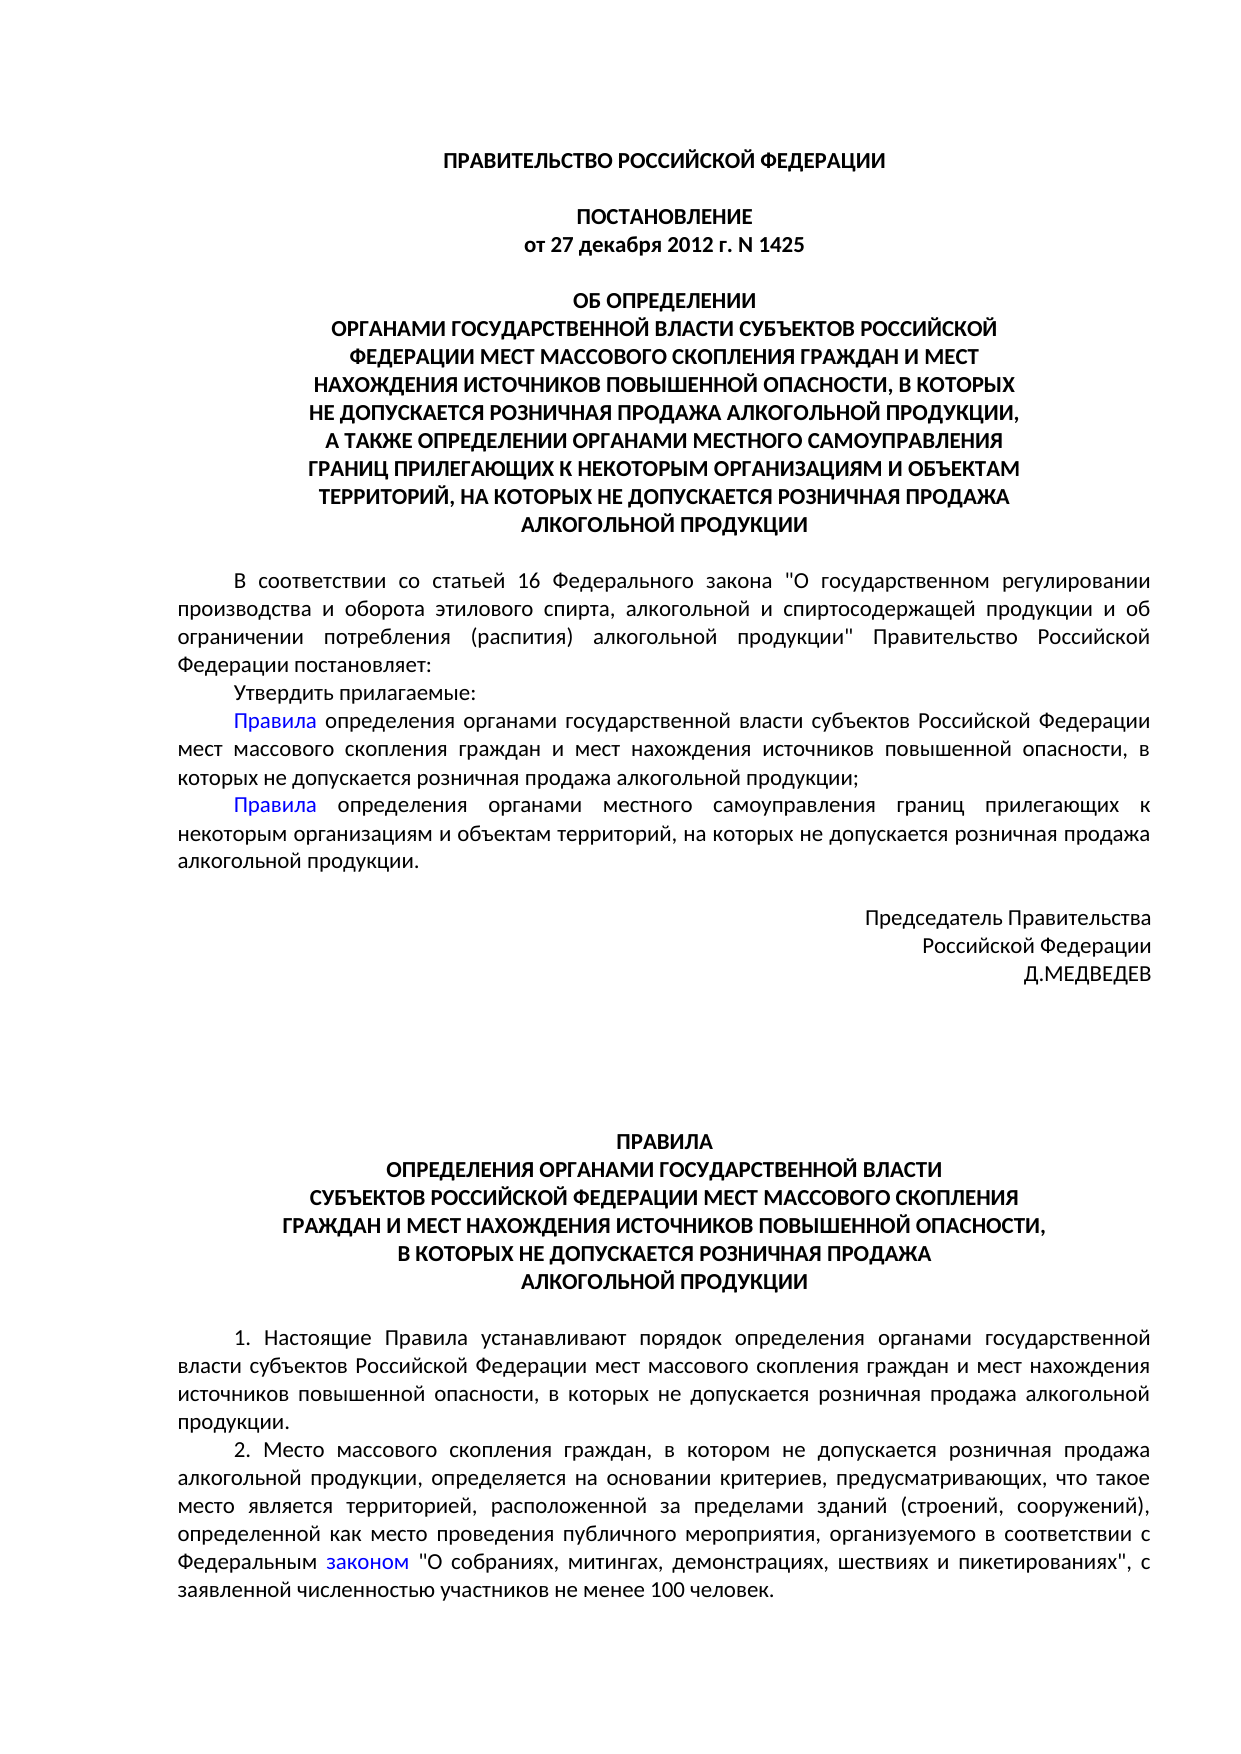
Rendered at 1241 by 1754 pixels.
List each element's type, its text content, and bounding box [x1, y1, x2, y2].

text Правила определения органами государственной власти субъектов Российской Федерации мест массового скопления граждан и мест нахождения источников повышенной опасности, в которых не допускается розничная продажа алкогольной продукции; [177, 707, 1152, 791]
text Правила определения органами местного самоуправления границ прилегающих к некоторым организациям и объектам территорий, на которых не допускается розничная продажа алкогольной продукции. [177, 791, 1152, 875]
text ГРАНИЦ ПРИЛЕГАЮЩИХ К НЕКОТОРЫМ ОРГАНИЗАЦИЯМ И ОБЪЕКТАМ [177, 454, 1152, 482]
text ОБ ОПРЕДЕЛЕНИИ [177, 286, 1152, 314]
text НАХОЖДЕНИЯ ИСТОЧНИКОВ ПОВЫШЕННОЙ ОПАСНОСТИ, В КОТОРЫХ [177, 370, 1152, 398]
text Российской Федерации [177, 931, 1152, 959]
text 2. Место массового скопления граждан, в котором не допускается розничная продажа алкогольной продукции, определяется на основании критериев, предусматривающих, что такое место является территорией, расположенной за пределами зданий (строений, сооружений), определенной как место проведения публичного мероприятия, организуемого в соответствии с Федеральным законом "О собраниях, митингах, демонстрациях, шествиях и пикетированиях", с заявленной численностью участников не менее 100 человек. [177, 1435, 1152, 1603]
text А ТАКЖЕ ОПРЕДЕЛЕНИИ ОРГАНАМИ МЕСТНОГО САМОУПРАВЛЕНИЯ [177, 426, 1152, 454]
text ОРГАНАМИ ГОСУДАРСТВЕННОЙ ВЛАСТИ СУБЪЕКТОВ РОССИЙСКОЙ [177, 314, 1152, 342]
text ФЕДЕРАЦИИ МЕСТ МАССОВОГО СКОПЛЕНИЯ ГРАЖДАН И МЕСТ [177, 342, 1152, 370]
text ПРАВИТЕЛЬСТВО РОССИЙСКОЙ ФЕДЕРАЦИИ [177, 146, 1152, 174]
text от 27 декабря 2012 г. N 1425 [177, 230, 1152, 258]
text ГРАЖДАН И МЕСТ НАХОЖДЕНИЯ ИСТОЧНИКОВ ПОВЫШЕННОЙ ОПАСНОСТИ, [177, 1211, 1152, 1239]
text В КОТОРЫХ НЕ ДОПУСКАЕТСЯ РОЗНИЧНАЯ ПРОДАЖА [177, 1239, 1152, 1267]
text ОПРЕДЕЛЕНИЯ ОРГАНАМИ ГОСУДАРСТВЕННОЙ ВЛАСТИ [177, 1155, 1152, 1183]
text АЛКОГОЛЬНОЙ ПРОДУКЦИИ [177, 510, 1152, 538]
text АЛКОГОЛЬНОЙ ПРОДУКЦИИ [177, 1267, 1152, 1295]
text 1. Настоящие Правила устанавливают порядок определения органами государственной власти субъектов Российской Федерации мест массового скопления граждан и мест нахождения источников повышенной опасности, в которых не допускается розничная продажа алкогольной продукции. [177, 1323, 1152, 1435]
text ПРАВИЛА [177, 1127, 1152, 1155]
text Утвердить прилагаемые: [177, 678, 1152, 707]
text Д.МЕДВЕДЕВ [177, 959, 1152, 987]
text ТЕРРИТОРИЙ, НА КОТОРЫХ НЕ ДОПУСКАЕТСЯ РОЗНИЧНАЯ ПРОДАЖА [177, 482, 1152, 510]
text НЕ ДОПУСКАЕТСЯ РОЗНИЧНАЯ ПРОДАЖА АЛКОГОЛЬНОЙ ПРОДУКЦИИ, [177, 398, 1152, 426]
text В соответствии со статьей 16 Федерального закона "О государственном регулировании производства и оборота этилового спирта, алкогольной и спиртосодержащей продукции и об ограничении потребления (распития) алкогольной продукции" Правительство Российской Федерации постановляет: [177, 566, 1152, 678]
text СУБЪЕКТОВ РОССИЙСКОЙ ФЕДЕРАЦИИ МЕСТ МАССОВОГО СКОПЛЕНИЯ [177, 1183, 1152, 1211]
text ПОСТАНОВЛЕНИЕ [177, 202, 1152, 230]
text Председатель Правительства [177, 903, 1152, 931]
